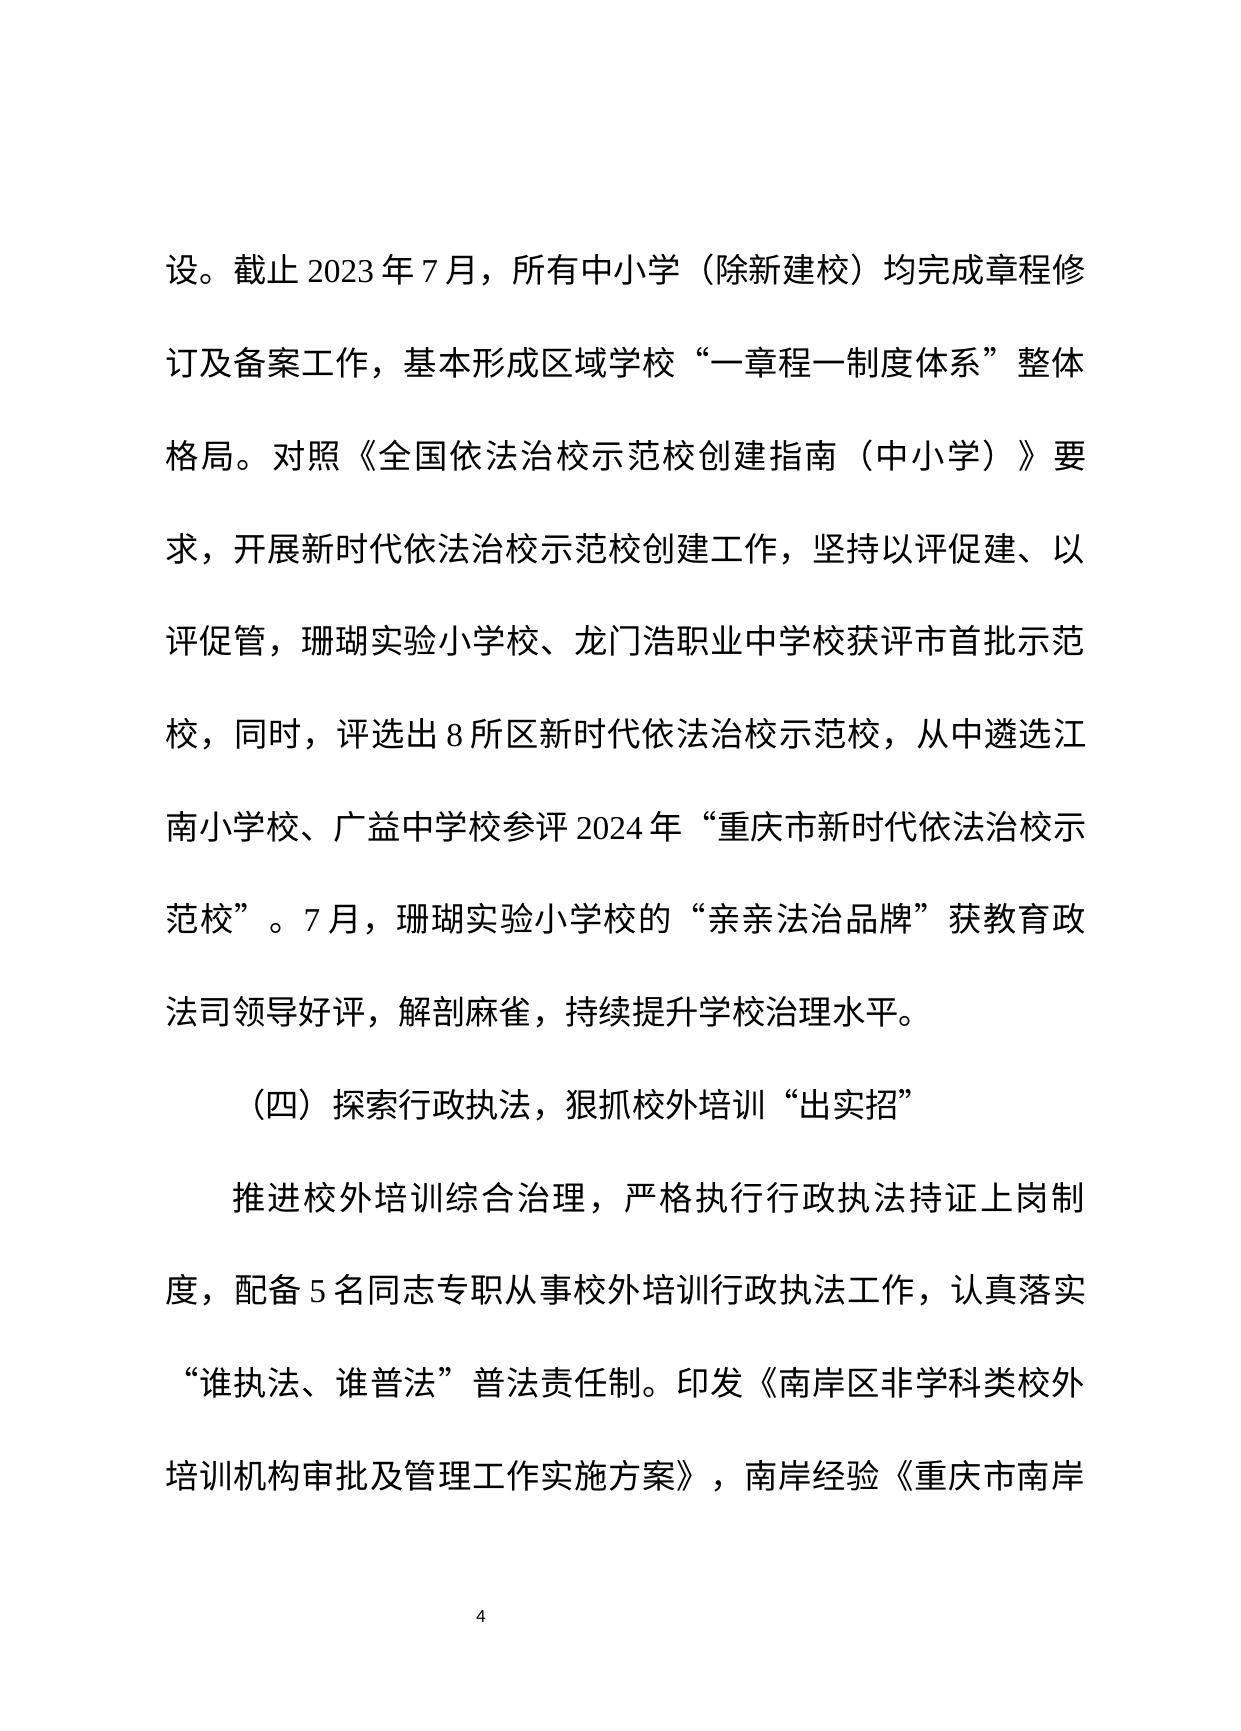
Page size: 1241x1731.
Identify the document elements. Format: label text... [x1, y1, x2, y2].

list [165, 222, 1087, 1056]
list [165, 1149, 1087, 1520]
list （四）探索行政执法，狠抓校外培训“出实招” [165, 1056, 1087, 1149]
